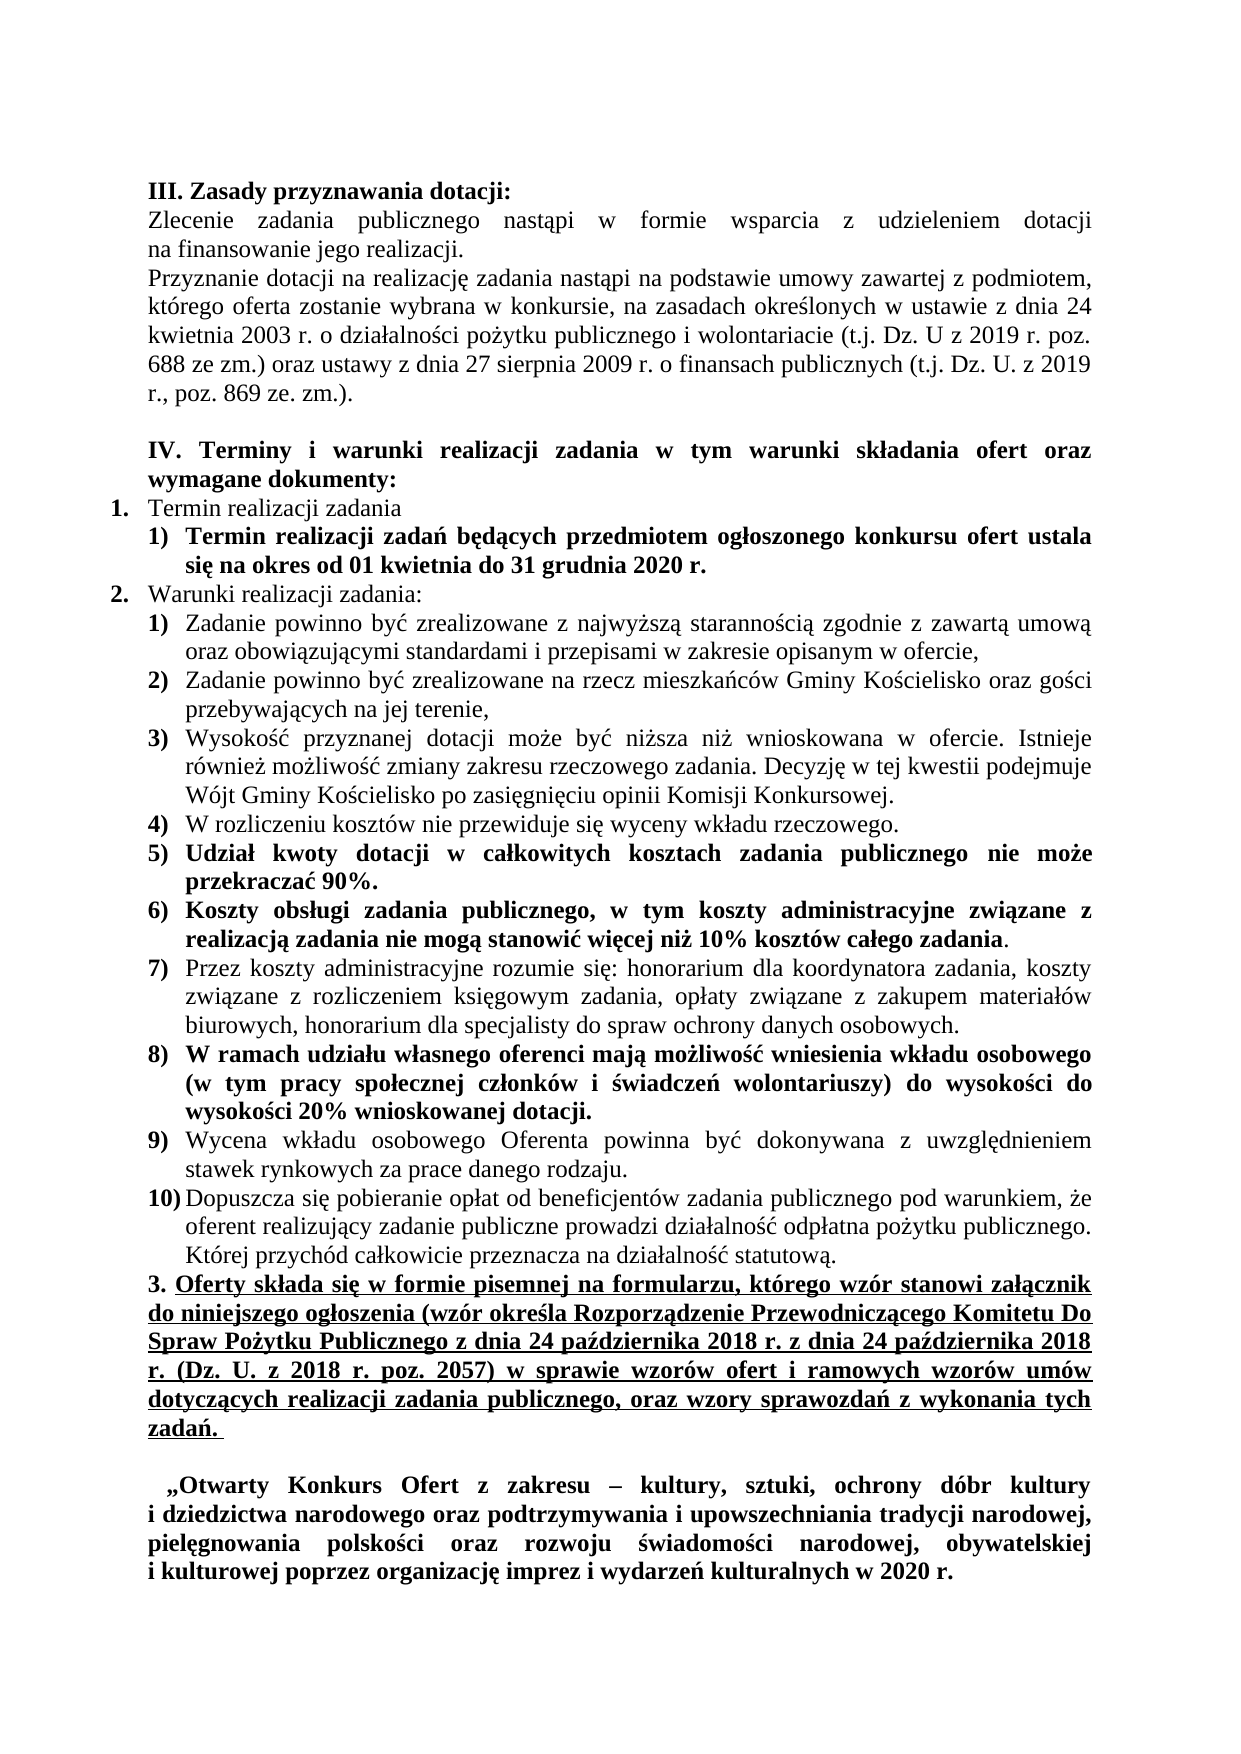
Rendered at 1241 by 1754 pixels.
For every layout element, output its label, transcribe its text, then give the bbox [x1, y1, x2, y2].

list Termin realizacji zadania [110, 493, 1093, 521]
list Przez koszty administracyjne rozumie się: honorarium dla koordynatora zadania, koszty związane z rozliczeniem księgowym zadania, opłaty związane z zakupem materiałów biurowych, honorarium dla specjalisty do spraw ochrony danych osobowych. [148, 953, 1093, 1039]
list Koszty obsługi zadania publicznego, w tym koszty administracyjne związane z realizacją zadania nie mogą stanowić więcej niż 10% kosztów całego zadania. [148, 895, 1093, 953]
list Warunki realizacji zadania: [110, 579, 1093, 608]
list W ramach udziału własnego oferenci mają możliwość wniesienia wkładu osobowego (w tym pracy społecznej członków i świadczeń wolontariuszy) do wysokości do wysokości 20% wnioskowanej dotacji. [148, 1039, 1093, 1125]
list Dopuszcza się pobieranie opłat od beneficjentów zadania publicznego pod warunkiem, że oferent realizujący zadanie publiczne prowadzi działalność odpłatna pożytku publicznego. Której przychód całkowicie przeznacza na działalność statutową. [148, 1183, 1093, 1269]
text Przyznanie dotacji na realizację zadania nastąpi na podstawie umowy zawartej z podmiotem, którego oferta zostanie wybrana w konkursie, na zasadach określonych w ustawie z dnia 24 kwietnia 2003 r. o działalności pożytku publicznego i wolontariacie (t.j. Dz. U z 2019 r. poz. 688 ze zm.) oraz ustawy z dnia 27 sierpnia 2009 r. o finansach publicznych (t.j. Dz. U. z 2019 r., poz. 869 ze. zm.). [148, 263, 1093, 406]
list W rozliczeniu kosztów nie przewiduje się wyceny wkładu rzeczowego. [148, 809, 1093, 838]
text „Otwarty Konkurs Ofert z zakresu – kultury, sztuki, ochrony dóbr kultury i dziedzictwa narodowego oraz podtrzymywania i upowszechniania tradycji narodowej, pielęgnowania polskości oraz rozwoju świadomości narodowej, obywatelskiej i kulturowej poprzez organizację imprez i wydarzeń kulturalnych w 2020 r. [148, 1470, 1093, 1585]
text 3. Oferty składa się w formie pisemnej na formularzu, którego wzór stanowi załącznik do niniejszego ogłoszenia (wzór określa Rozporządzenie Przewodniczącego Komitetu Do Spraw Pożytku Publicznego z dnia 24 października 2018 r. z dnia 24 października 2018 r. (Dz. U. z 2018 r. poz. 2057) w sprawie wzorów ofert i ramowych wzorów umów dotyczących realizacji zadania publicznego, oraz wzory sprawozdań z wykonania tych zadań. [148, 1382, 1093, 1441]
list Termin realizacji zadań będących przedmiotem ogłoszonego konkursu ofert ustala się na okres od 01 kwietnia do 31 grudnia 2020 r. [148, 521, 1093, 579]
text 3. Oferty składa się w formie pisemnej na formularzu, którego wzór stanowi załącznik do niniejszego ogłoszenia (wzór określa Rozporządzenie Przewodniczącego Komitetu Do Spraw Pożytku Publicznego z dnia 24 października 2018 r. z dnia 24 października 2018 r. (Dz. U. z 2018 r. poz. 2057) w sprawie wzorów ofert i ramowych wzorów umów dotyczących realizacji zadania publicznego, oraz wzory sprawozdań z wykonania tych zadań. [148, 1324, 1093, 1380]
list Zadanie powinno być zrealizowane z najwyższą starannością zgodnie z zawartą umową oraz obowiązującymi standardami i przepisami w zakresie opisanym w ofercie, [148, 608, 1093, 665]
text III. Zasady przyznawania dotacji: [148, 176, 1093, 205]
text 3. Oferty składa się w formie pisemnej na formularzu, którego wzór stanowi załącznik do niniejszego ogłoszenia (wzór określa Rozporządzenie Przewodniczącego Komitetu Do Spraw Pożytku Publicznego z dnia 24 października 2018 r. z dnia 24 października 2018 r. (Dz. U. z 2018 r. poz. 2057) w sprawie wzorów ofert i ramowych wzorów umów dotyczących realizacji zadania publicznego, oraz wzory sprawozdań z wykonania tych zadań. [148, 1269, 1093, 1323]
text IV. Terminy i warunki realizacji zadania w tym warunki składania ofert oraz wymagane dokumenty: [148, 435, 1093, 493]
text Zlecenie zadania publicznego nastąpi w formie wsparcia z udzieleniem dotacji na finansowanie jego realizacji. [148, 205, 1093, 263]
list Wysokość przyznanej dotacji może być niższa niż wnioskowana w ofercie. Istnieje również możliwość zmiany zakresu rzeczowego zadania. Decyzję w tej kwestii podejmuje Wójt Gminy Kościelisko po zasięgnięciu opinii Komisji Konkursowej. [148, 723, 1093, 809]
list Zadanie powinno być zrealizowane na rzecz mieszkańców Gminy Kościelisko oraz gości przebywających na jej terenie, [148, 665, 1093, 723]
list Wycena wkładu osobowego Oferenta powinna być dokonywana z uwzględnieniem stawek rynkowych za prace danego rodzaju. [148, 1125, 1093, 1183]
list Udział kwoty dotacji w całkowitych kosztach zadania publicznego nie może przekraczać 90%. [148, 838, 1093, 895]
